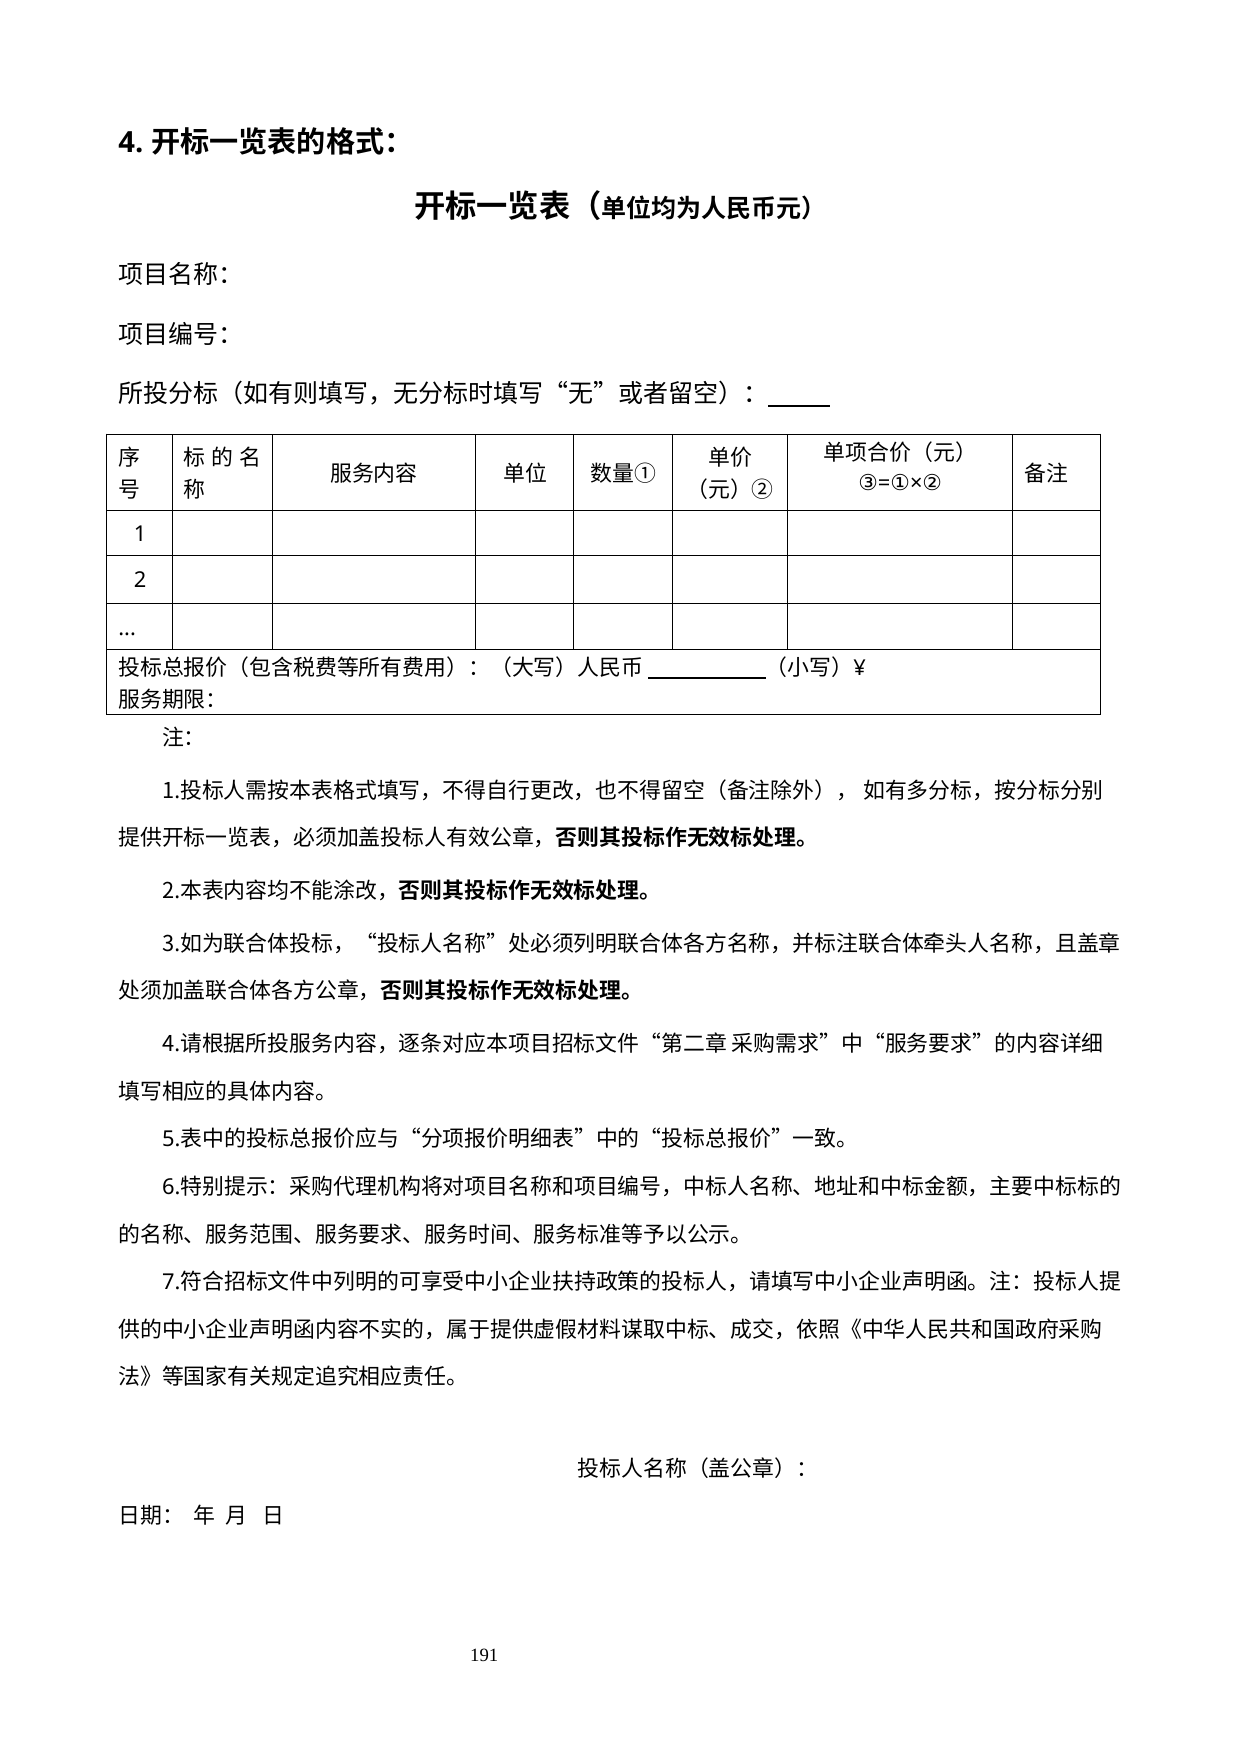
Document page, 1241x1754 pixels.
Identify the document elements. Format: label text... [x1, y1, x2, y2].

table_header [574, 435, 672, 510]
text 4.请根据所投服务内容，逐条对应本项目招标文件“第二章 采购需求”中“服务要求”的内容详细填写相应的具体内容。 [118, 1026, 1122, 1106]
text 5.表中的投标总报价应与“分项报价明细表”中的“投标总报价”一致。 [118, 1121, 1122, 1153]
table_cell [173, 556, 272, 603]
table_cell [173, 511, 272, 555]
text 3.如为联合体投标，“投标人名称”处必须列明联合体各方名称，并标注联合体牵头人名称，且盖章处须加盖联合体各方公章，否则其投标作无效标处理。 [118, 926, 1122, 1005]
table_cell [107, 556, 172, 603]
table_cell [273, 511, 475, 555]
text 注： [118, 720, 1122, 752]
text 4. 开标一览表的格式： [118, 118, 1122, 161]
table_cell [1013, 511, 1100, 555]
text 7.符合招标文件中列明的可享受中小企业扶持政策的投标人，请填写中小企业声明函。注：投标人提供的中小企业声明函内容不实的，属于提供虚假材料谋取中标、成交，依照《中华人民共和国政府采购法》等国家有关规定追究相应责任。 [118, 1264, 1122, 1391]
text 项目名称： [118, 255, 1122, 291]
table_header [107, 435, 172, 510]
text 1.投标人需按本表格式填写，不得自行更改，也不得留空（备注除外）， 如有多分标，按分标分别提供开标一览表，必须加盖投标人有效公章，否则其投标作无效标处理。 [118, 773, 1122, 852]
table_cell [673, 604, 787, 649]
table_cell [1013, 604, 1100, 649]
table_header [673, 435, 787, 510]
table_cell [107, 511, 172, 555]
text 投标人名称（盖公章）： [118, 1451, 1122, 1482]
text 6.特别提示：采购代理机构将对项目名称和项目编号，中标人名称、地址和中标金额，主要中标标的的名称、服务范围、服务要求、服务时间、服务标准等予以公示。 [118, 1169, 1122, 1248]
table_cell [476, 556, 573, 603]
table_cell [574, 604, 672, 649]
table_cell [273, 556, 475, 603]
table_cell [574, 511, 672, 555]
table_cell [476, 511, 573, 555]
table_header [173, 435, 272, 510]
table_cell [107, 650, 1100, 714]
text 项目编号： [118, 314, 1122, 351]
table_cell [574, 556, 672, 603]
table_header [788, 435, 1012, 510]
text 所投分标（如有则填写，无分标时填写“无”或者留空）： [118, 374, 1122, 410]
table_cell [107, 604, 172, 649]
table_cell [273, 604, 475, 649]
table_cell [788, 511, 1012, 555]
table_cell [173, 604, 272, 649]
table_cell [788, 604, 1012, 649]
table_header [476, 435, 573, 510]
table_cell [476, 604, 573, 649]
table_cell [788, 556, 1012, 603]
text 开标一览表（单位均为人民币元） [118, 182, 1122, 227]
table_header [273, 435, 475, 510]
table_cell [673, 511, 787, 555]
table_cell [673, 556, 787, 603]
text 2.本表内容均不能涂改，否则其投标作无效标处理。 [118, 873, 1122, 905]
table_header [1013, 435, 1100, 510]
text 日期： 年 月 日 [118, 1498, 1122, 1530]
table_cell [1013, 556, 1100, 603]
